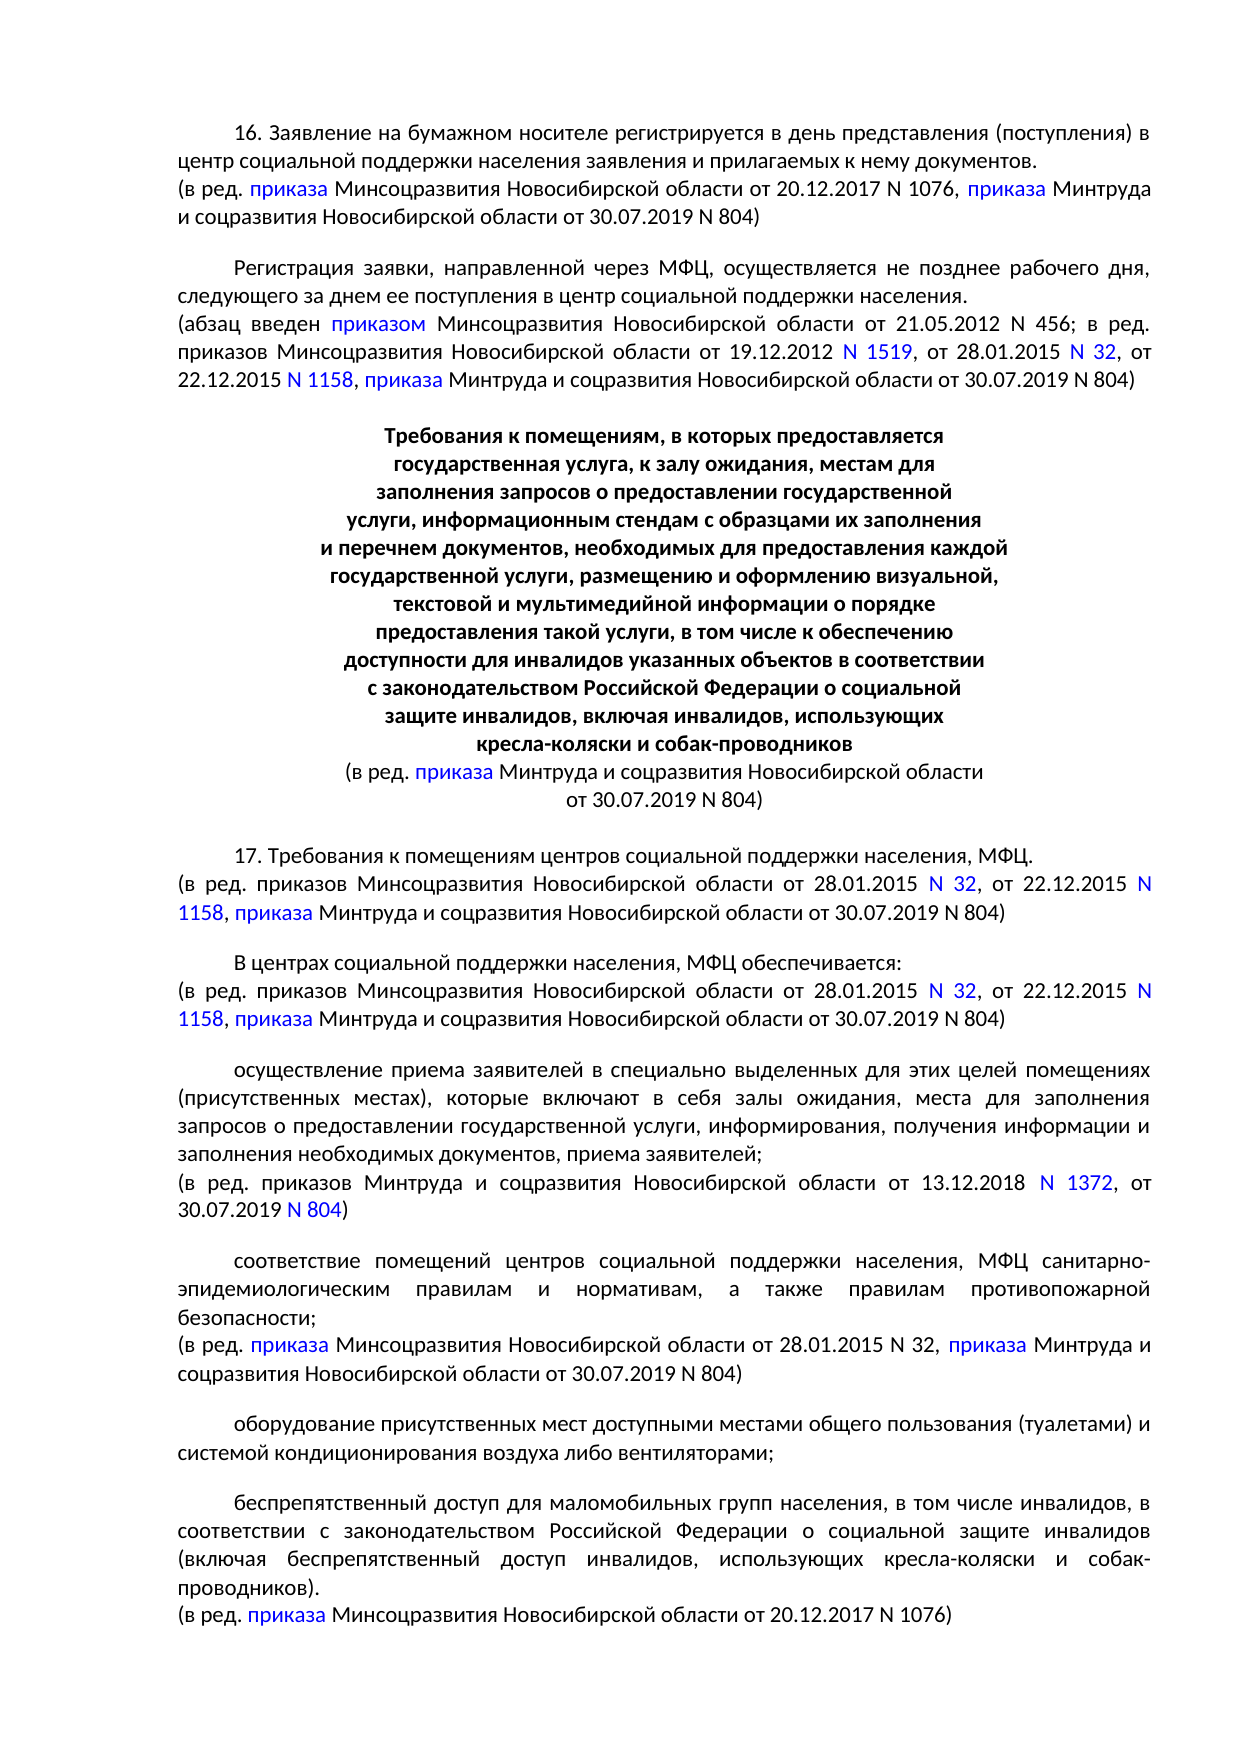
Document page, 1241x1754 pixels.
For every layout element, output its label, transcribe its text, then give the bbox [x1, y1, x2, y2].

text Регистрация заявки, направленной через МФЦ, осуществляется не позднее рабочего дня, следующего за днем ее поступления в центр социальной поддержки населения. [177, 253, 1152, 309]
text В центрах социальной поддержки населения, МФЦ обеспечивается: [177, 948, 1152, 977]
title государственная услуга, к залу ожидания, местам для [177, 449, 1152, 477]
text 17. Требования к помещениям центров социальной поддержки населения, МФЦ. [177, 842, 1152, 869]
text (в ред. приказов Минтруда и соцразвития Новосибирской области от 13.12.2018 N 1372, от 30.07.2019 N 804) [177, 1168, 1152, 1224]
text 16. Заявление на бумажном носителе регистрируется в день представления (поступления) в центр социальной поддержки населения заявления и прилагаемых к нему документов. [177, 118, 1152, 174]
title государственной услуги, размещению и оформлению визуальной, [177, 561, 1152, 589]
title предоставления такой услуги, в том числе к обеспечению [177, 617, 1152, 645]
title доступности для инвалидов указанных объектов в соответствии [177, 645, 1152, 673]
title Требования к помещениям, в которых предоставляется [177, 421, 1152, 449]
text (в ред. приказа Минтруда и соцразвития Новосибирской области [177, 757, 1152, 786]
text (абзац введен приказом Минсоцразвития Новосибирской области от 21.05.2012 N 456; в ред. приказов Минсоцразвития Новосибирской области от 19.12.2012 N 1519, от 28.01.2015 N 32, от 22.12.2015 N 1158, приказа Минтруда и соцразвития Новосибирской области от 30.07.2019 N 804) [177, 309, 1152, 393]
text (в ред. приказа Минсоцразвития Новосибирской области от 28.01.2015 N 32, приказа Минтруда и соцразвития Новосибирской области от 30.07.2019 N 804) [177, 1331, 1152, 1387]
text (в ред. приказов Минсоцразвития Новосибирской области от 28.01.2015 N 32, от 22.12.2015 N 1158, приказа Минтруда и соцразвития Новосибирской области от 30.07.2019 N 804) [177, 977, 1152, 1033]
text (в ред. приказа Минсоцразвития Новосибирской области от 20.12.2017 N 1076) [177, 1601, 1152, 1629]
text (в ред. приказов Минсоцразвития Новосибирской области от 28.01.2015 N 32, от 22.12.2015 N 1158, приказа Минтруда и соцразвития Новосибирской области от 30.07.2019 N 804) [177, 869, 1152, 926]
title защите инвалидов, включая инвалидов, использующих [177, 701, 1152, 729]
title заполнения запросов о предоставлении государственной [177, 477, 1152, 505]
title и перечнем документов, необходимых для предоставления каждой [177, 533, 1152, 561]
text (в ред. приказа Минсоцразвития Новосибирской области от 20.12.2017 N 1076, приказа Минтруда и соцразвития Новосибирской области от 30.07.2019 N 804) [177, 174, 1152, 230]
text осуществление приема заявителей в специально выделенных для этих целей помещениях (присутственных местах), которые включают в себя залы ожидания, места для заполнения запросов о предоставлении государственной услуги, информирования, получения информации и заполнения необходимых документов, приема заявителей; [177, 1056, 1152, 1168]
title текстовой и мультимедийной информации о порядке [177, 589, 1152, 617]
title с законодательством Российской Федерации о социальной [177, 673, 1152, 701]
text беспрепятственный доступ для маломобильных групп населения, в том числе инвалидов, в соответствии с законодательством Российской Федерации о социальной защите инвалидов (включая беспрепятственный доступ инвалидов, использующих кресла-коляски и собак-проводников). [177, 1488, 1152, 1601]
title кресла-коляски и собак-проводников [177, 729, 1152, 757]
text соответствие помещений центров социальной поддержки населения, МФЦ санитарно-эпидемиологическим правилам и нормативам, а также правилам противопожарной безопасности; [177, 1247, 1152, 1331]
text от 30.07.2019 N 804) [177, 786, 1152, 813]
text оборудование присутственных мест доступными местами общего пользования (туалетами) и системой кондиционирования воздуха либо вентиляторами; [177, 1409, 1152, 1466]
title услуги, информационным стендам с образцами их заполнения [177, 505, 1152, 533]
